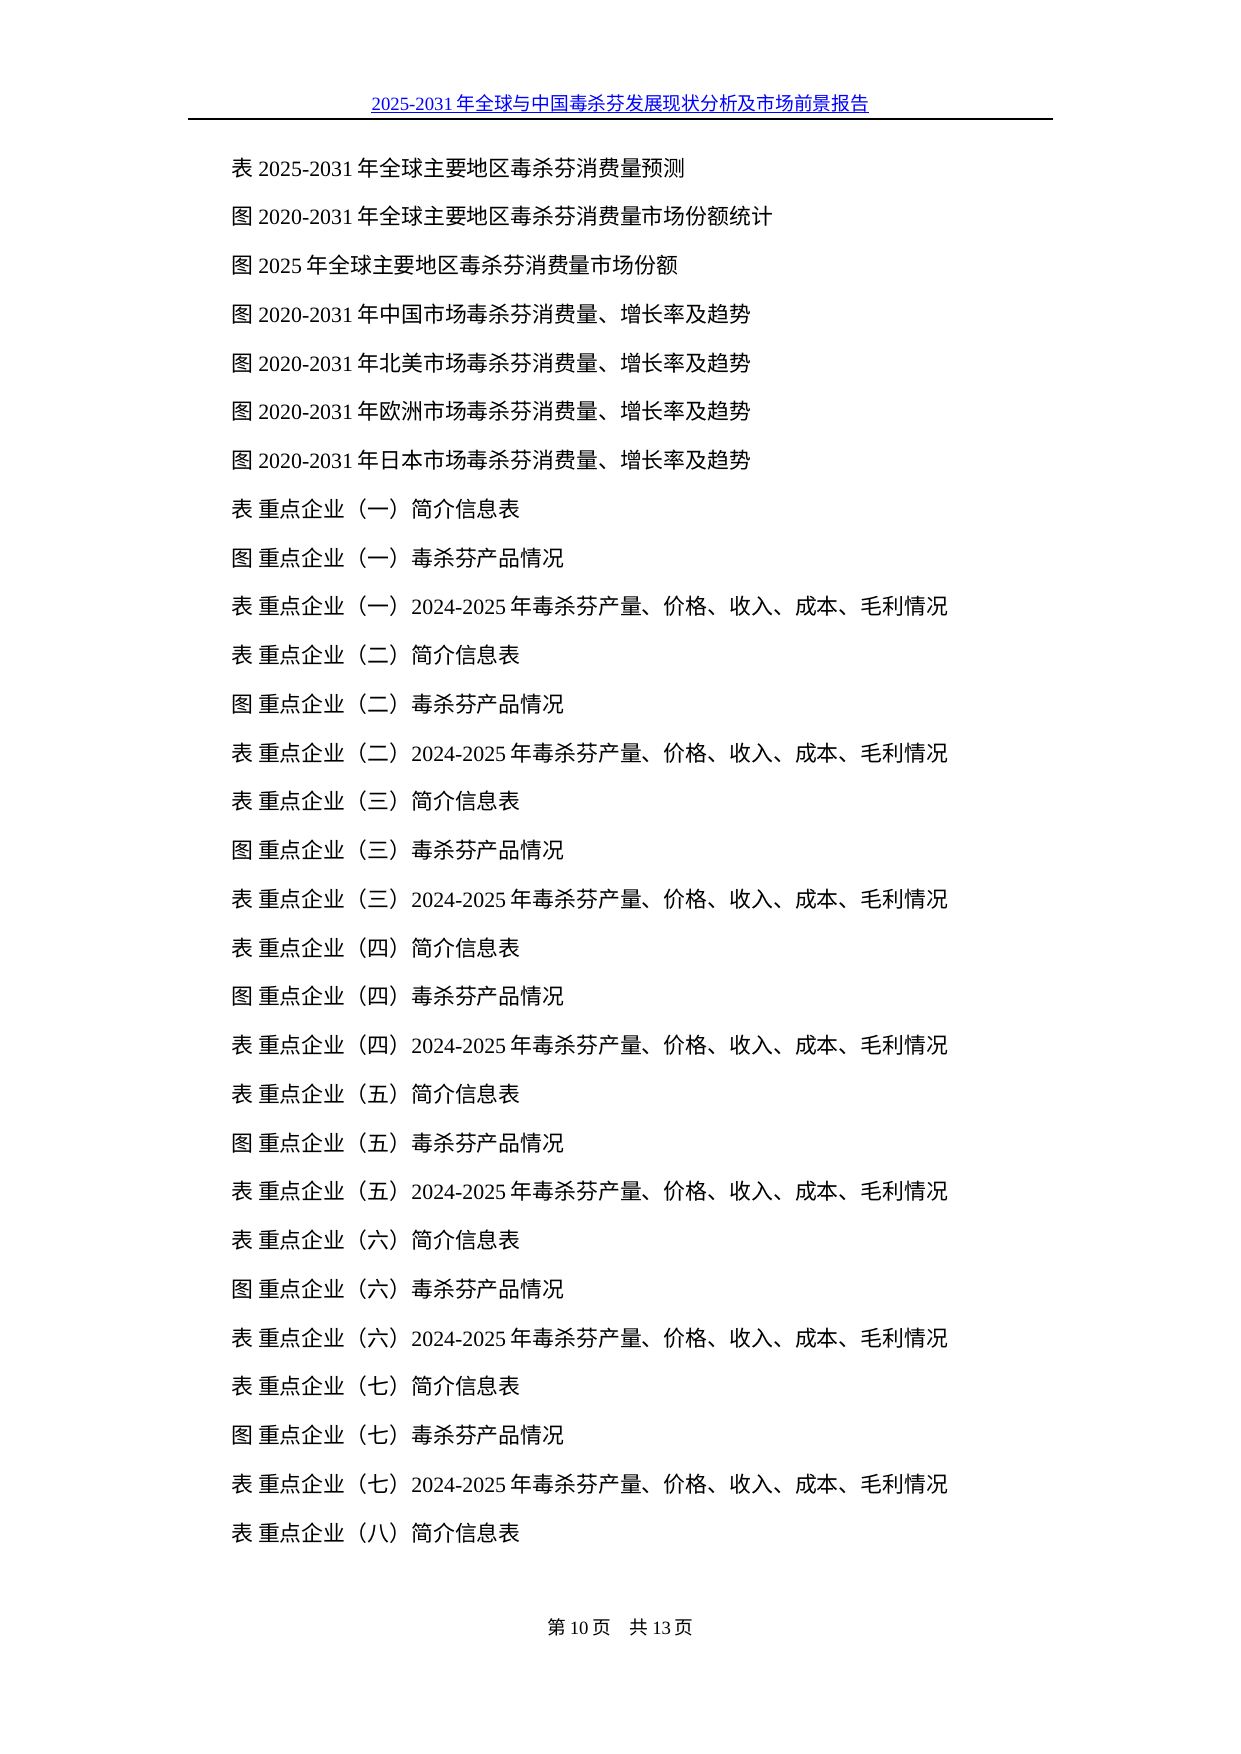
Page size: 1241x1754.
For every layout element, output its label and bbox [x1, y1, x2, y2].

text [187, 150, 1053, 1548]
